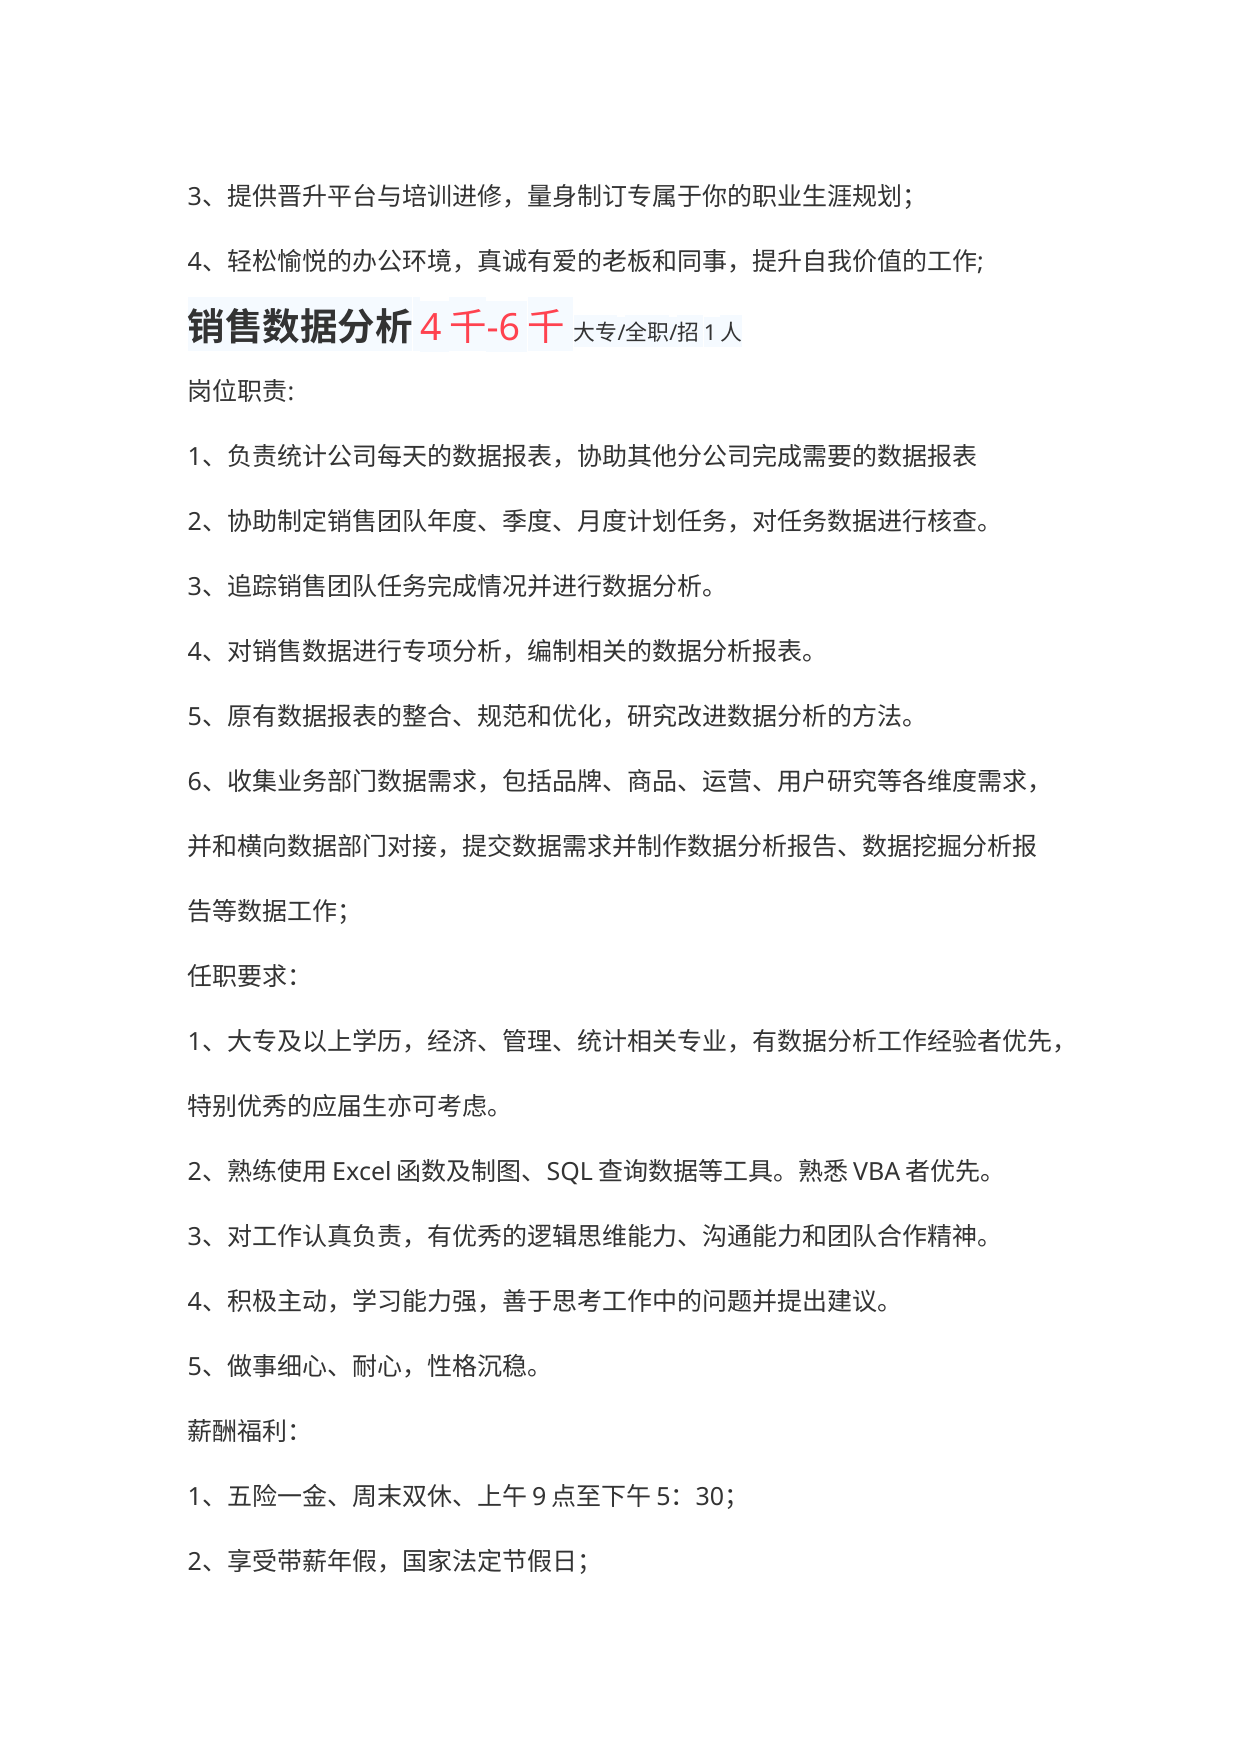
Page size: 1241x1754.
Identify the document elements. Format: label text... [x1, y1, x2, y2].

text 薪酬福利： [187, 1397, 1053, 1462]
text 1、大专及以上学历，经济、管理、统计相关专业，有数据分析工作经验者优先，特别优秀的应届生亦可考虑。 [187, 1007, 1053, 1137]
text 任职要求： [187, 942, 1053, 1007]
text 2、享受带薪年假，国家法定节假日； [187, 1527, 1053, 1592]
text 5、做事细心、耐心，性格沉稳。 [187, 1332, 1053, 1397]
text 6、收集业务部门数据需求，包括品牌、商品、运营、用户研究等各维度需求，并和横向数据部门对接，提交数据需求并制作数据分析报告、数据挖掘分析报告等数据工作； [187, 747, 1053, 942]
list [187, 162, 1053, 292]
text 5、原有数据报表的整合、规范和优化，研究改进数据分析的方法。 [187, 682, 1053, 747]
text 4、积极主动，学习能力强，善于思考工作中的问题并提出建议。 [187, 1267, 1053, 1332]
text 3、追踪销售团队任务完成情况并进行数据分析。 [187, 552, 1053, 617]
text 岗位职责: [187, 357, 1053, 422]
text 1、五险一金、周末双休、上午9点至下午5：30； [187, 1462, 1053, 1527]
text 3、对工作认真负责，有优秀的逻辑思维能力、沟通能力和团队合作精神。 [187, 1202, 1053, 1267]
text 1、负责统计公司每天的数据报表，协助其他分公司完成需要的数据报表 [187, 422, 1053, 487]
list 销售数据分析4千-6千 大专/全职/招1人 [187, 292, 1053, 357]
text 2、熟练使用Excel函数及制图、SQL查询数据等工具。熟悉VBA者优先。 [187, 1137, 1053, 1202]
text 2、协助制定销售团队年度、季度、月度计划任务，对任务数据进行核查。 [187, 487, 1053, 552]
text 4、对销售数据进行专项分析，编制相关的数据分析报表。 [187, 617, 1053, 682]
